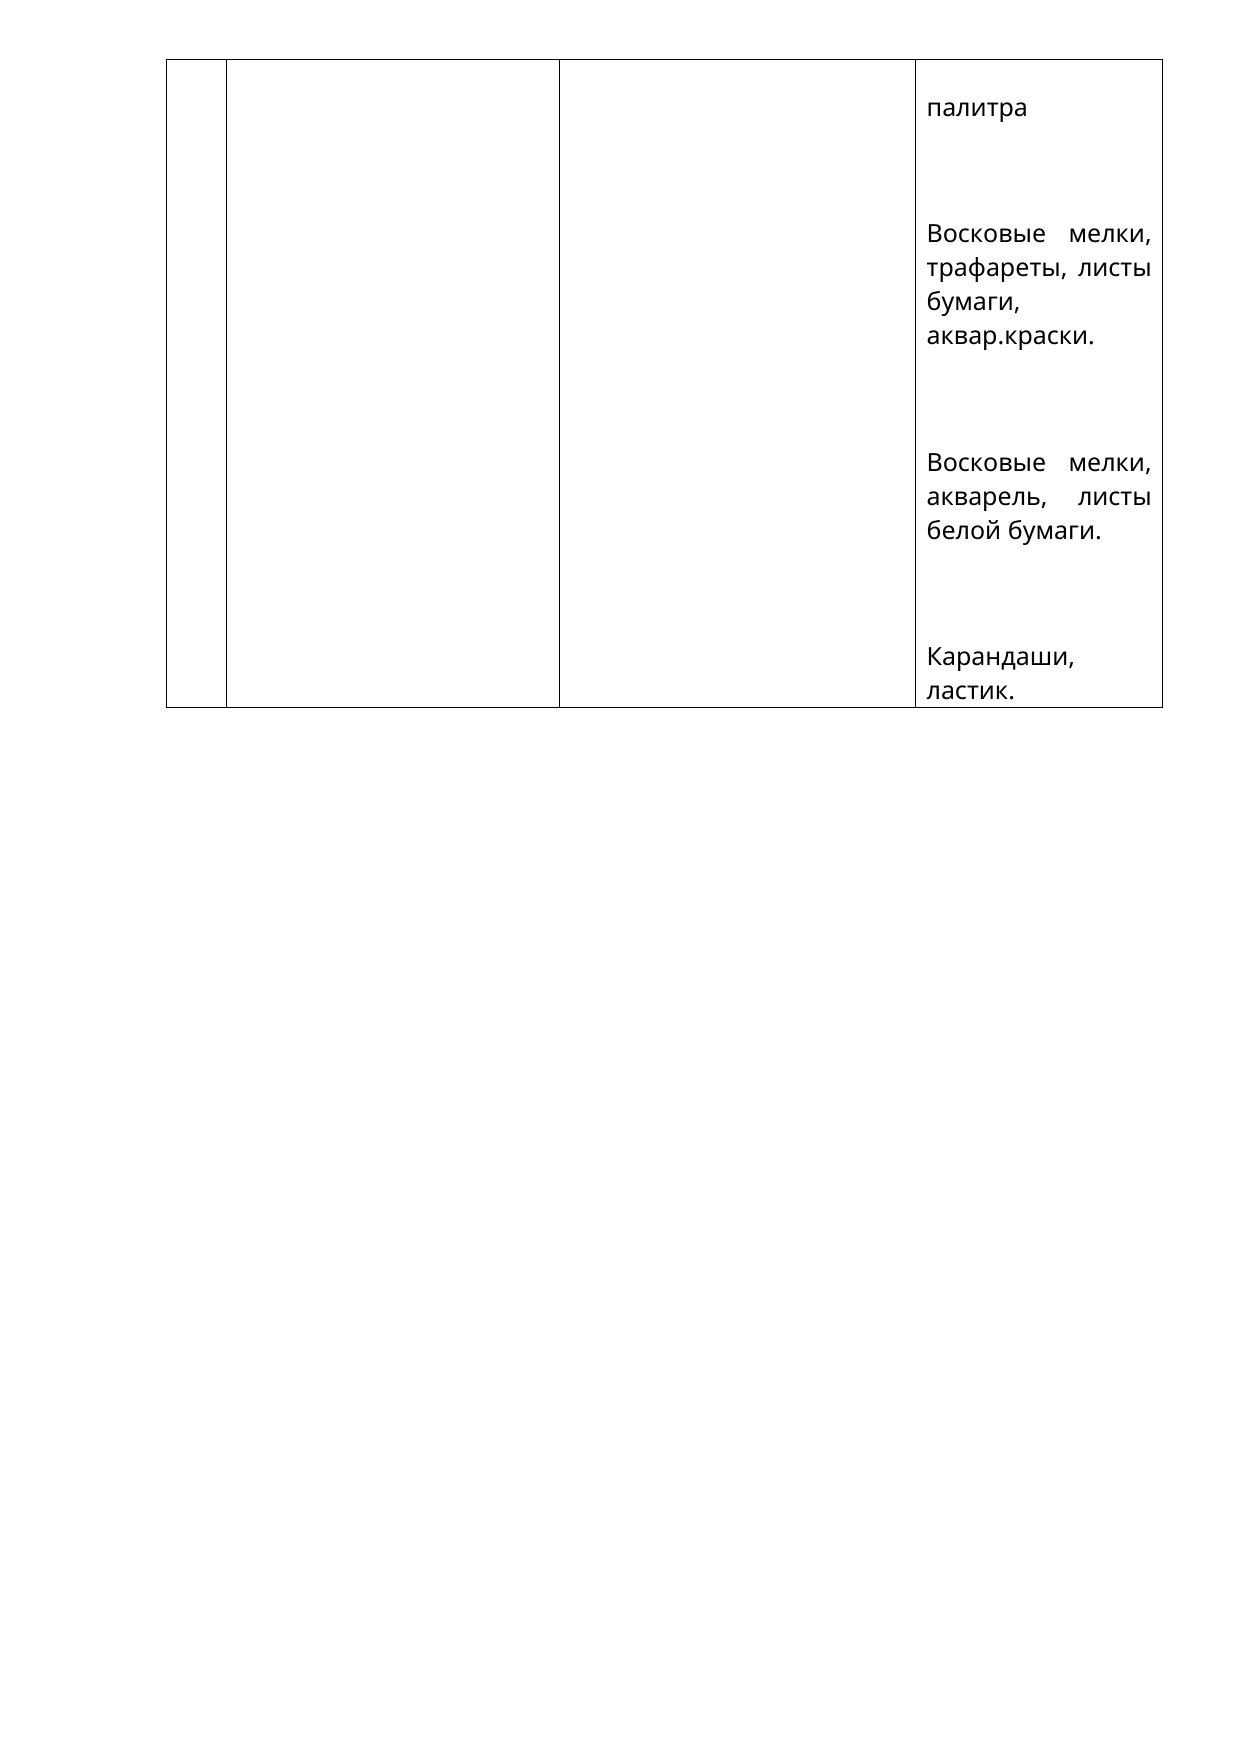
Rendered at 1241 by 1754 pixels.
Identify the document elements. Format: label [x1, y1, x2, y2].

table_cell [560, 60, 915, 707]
table_cell [227, 60, 559, 707]
table_cell [916, 60, 1162, 707]
table_cell [167, 60, 226, 707]
